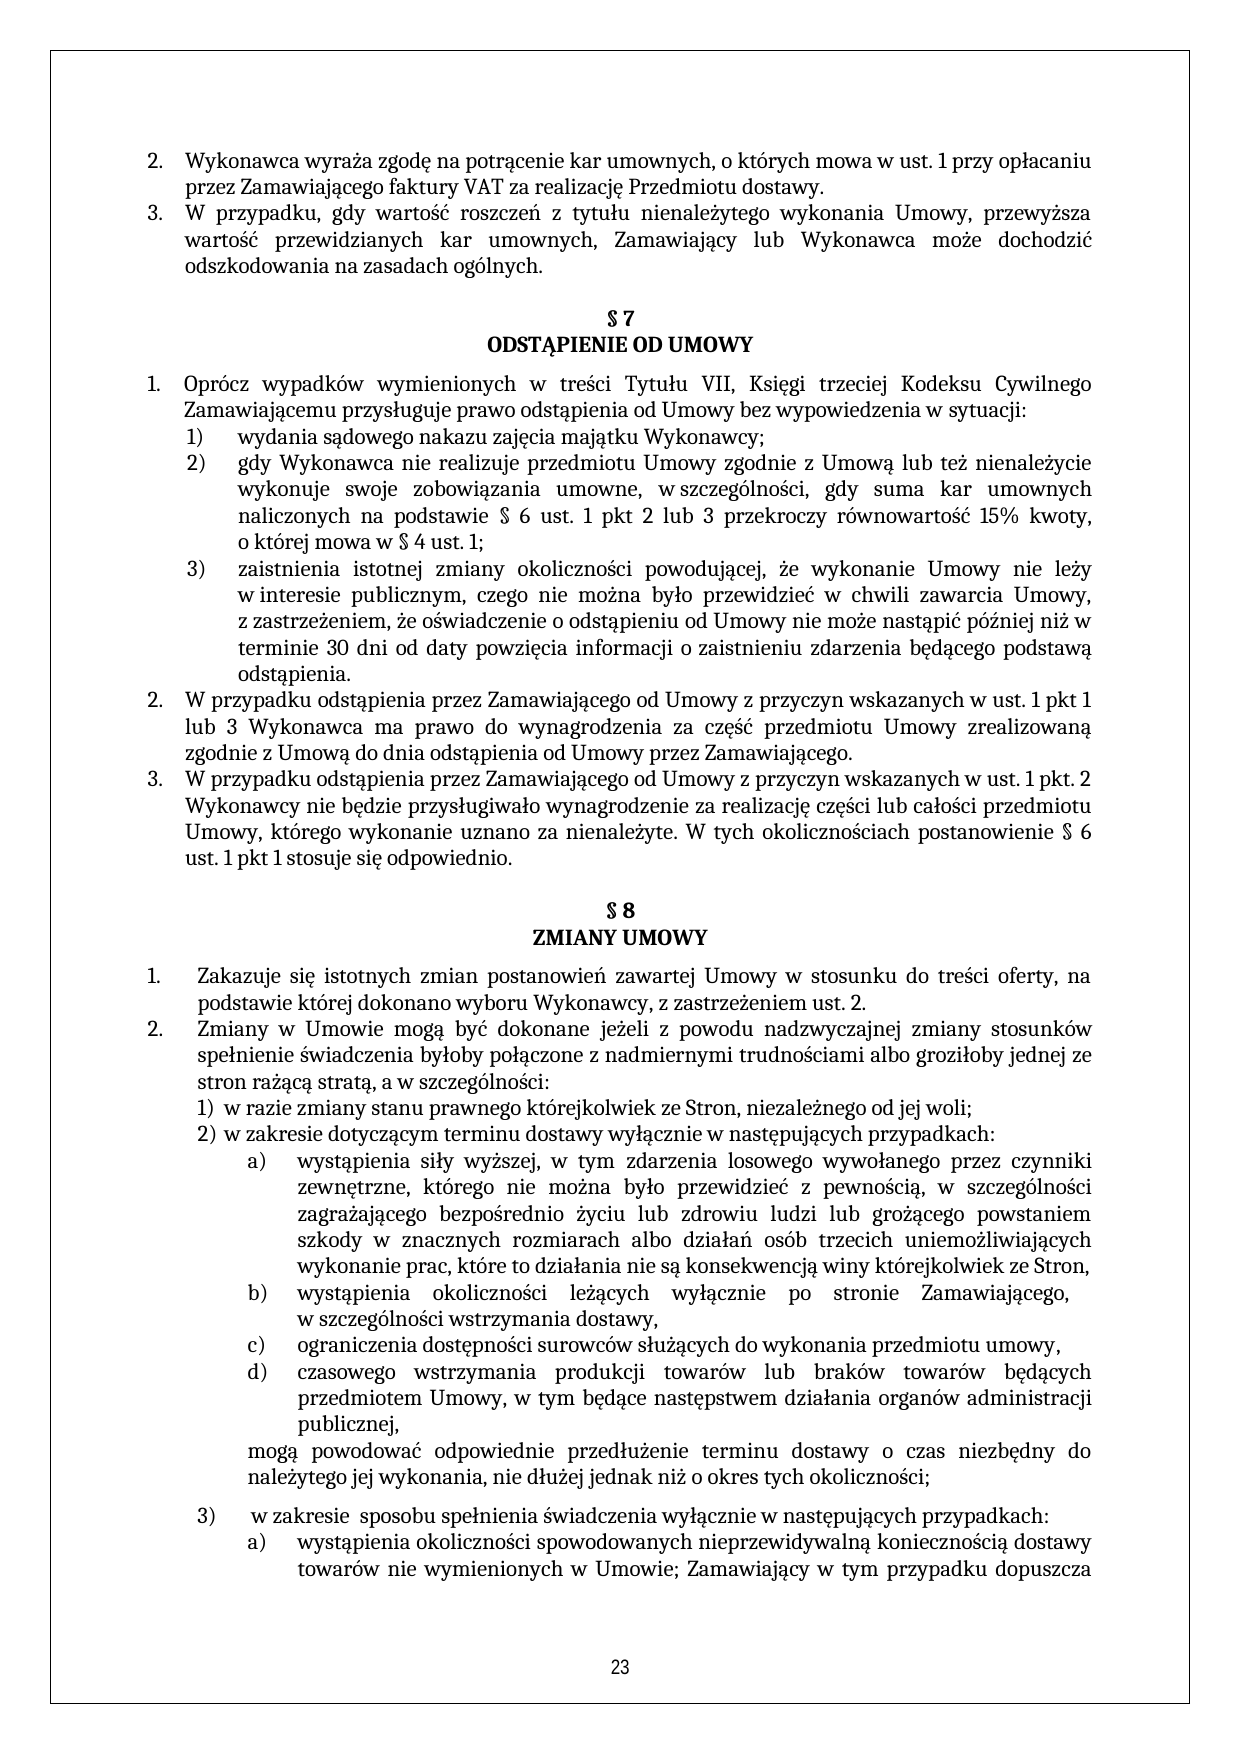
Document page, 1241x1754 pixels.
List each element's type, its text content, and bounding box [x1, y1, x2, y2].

list W przypadku odstąpienia przez Zamawiającego od Umowy z przyczyn wskazanych w ust. 1 pkt 1 lub 3 Wykonawca ma prawo do wynagrodzenia za część przedmiotu Umowy zrealizowaną zgodnie z Umową do dnia odstąpienia od Umowy przez Zamawiającego. [147, 687, 1093, 766]
list Zmiany w Umowie mogą być dokonane jeżeli z powodu nadzwyczajnej zmiany stosunków spełnienie świadczenia byłoby połączone z nadmiernymi trudnościami albo groziłoby jednej ze stron rażącą stratą, a w szczególności: [147, 1016, 1093, 1095]
list zaistnienia istotnej zmiany okoliczności powodującej, że wykonanie Umowy nie leży w interesie publicznym, czego nie można było przewidzieć w chwili zawarcia Umowy, z zastrzeżeniem, że oświadczenie o odstąpieniu od Umowy nie może nastąpić później niż w terminie 30 dni od daty powzięcia informacji o zaistnieniu zdarzenia będącego podstawą odstąpienia. [187, 555, 1093, 687]
list wydania sądowego nakazu zajęcia majątku Wykonawcy; [187, 423, 1093, 450]
list wystąpienia okoliczności leżących wyłącznie po stronie Zamawiającego, w szczególności wstrzymania dostawy, [247, 1279, 1093, 1332]
list Zakazuje się istotnych zmian postanowień zawartej Umowy w stosunku do treści oferty, na podstawie której dokonano wyboru Wykonawcy, z zastrzeżeniem ust. 2. [147, 963, 1093, 1016]
list Oprócz wypadków wymienionych w treści Tytułu VII, Księgi trzeciej Kodeksu Cywilnego Zamawiającemu przysługuje prawo odstąpienia od Umowy bez wypowiedzenia w sytuacji: [147, 371, 1093, 423]
text § 8 [147, 898, 1093, 924]
list w zakresie dotyczącym terminu dostawy wyłącznie w następujących przypadkach: [197, 1121, 1093, 1148]
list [247, 1529, 1093, 1582]
list Wykonawca wyraża zgodę na potrącenie kar umownych, o których mowa w ust. 1 przy opłacaniu przez Zamawiającego faktury VAT za realizację Przedmiotu dostawy. [147, 147, 1093, 200]
list ZMIANY UMOWY [147, 924, 1093, 951]
list gdy Wykonawca nie realizuje przedmiotu Umowy zgodnie z Umową lub też nienależycie wykonuje swoje zobowiązania umowne, w szczególności, gdy suma kar umownych naliczonych na podstawie § 6 ust. 1 pkt 2 lub 3 przekroczy równowartość 15% kwoty, o której mowa w § 4 ust. 1; [187, 450, 1093, 555]
list w razie zmiany stanu prawnego którejkolwiek ze Stron, niezależnego od jej woli; [197, 1095, 1093, 1121]
text mogą powodować odpowiednie przedłużenie terminu dostawy o czas niezbędny do należytego jej wykonania, nie dłużej jednak niż o okres tych okoliczności; [247, 1437, 1093, 1490]
list w zakresie sposobu spełnienia świadczenia wyłącznie w następujących przypadkach: [197, 1503, 1093, 1529]
text § 7 [147, 306, 1093, 332]
list W przypadku, gdy wartość roszczeń z tytułu nienależytego wykonania Umowy, przewyższa wartość przewidzianych kar umownych, Zamawiający lub Wykonawca może dochodzić odszkodowania na zasadach ogólnych. [147, 200, 1093, 279]
list W przypadku odstąpienia przez Zamawiającego od Umowy z przyczyn wskazanych w ust. 1 pkt. 2 Wykonawcy nie będzie przysługiwało wynagrodzenie za realizację części lub całości przedmiotu Umowy, którego wykonanie uznano za nienależyte. W tych okolicznościach postanowienie § 6 ust. 1 pkt 1 stosuje się odpowiednio. [147, 766, 1093, 872]
list czasowego wstrzymania produkcji towarów lub braków towarów będących przedmiotem Umowy, w tym będące następstwem działania organów administracji publicznej, [247, 1358, 1093, 1437]
list wystąpienia siły wyższej, w tym zdarzenia losowego wywołanego przez czynniki zewnętrzne, którego nie można było przewidzieć z pewnością, w szczególności zagrażającego bezpośrednio życiu lub zdrowiu ludzi lub grożącego powstaniem szkody w znacznych rozmiarach albo działań osób trzecich uniemożliwiających wykonanie prac, które to działania nie są konsekwencją winy którejkolwiek ze Stron, [247, 1148, 1093, 1279]
list ODSTĄPIENIE OD UMOWY [147, 332, 1093, 358]
list ograniczenia dostępności surowców służących do wykonania przedmiotu umowy, [247, 1332, 1093, 1358]
